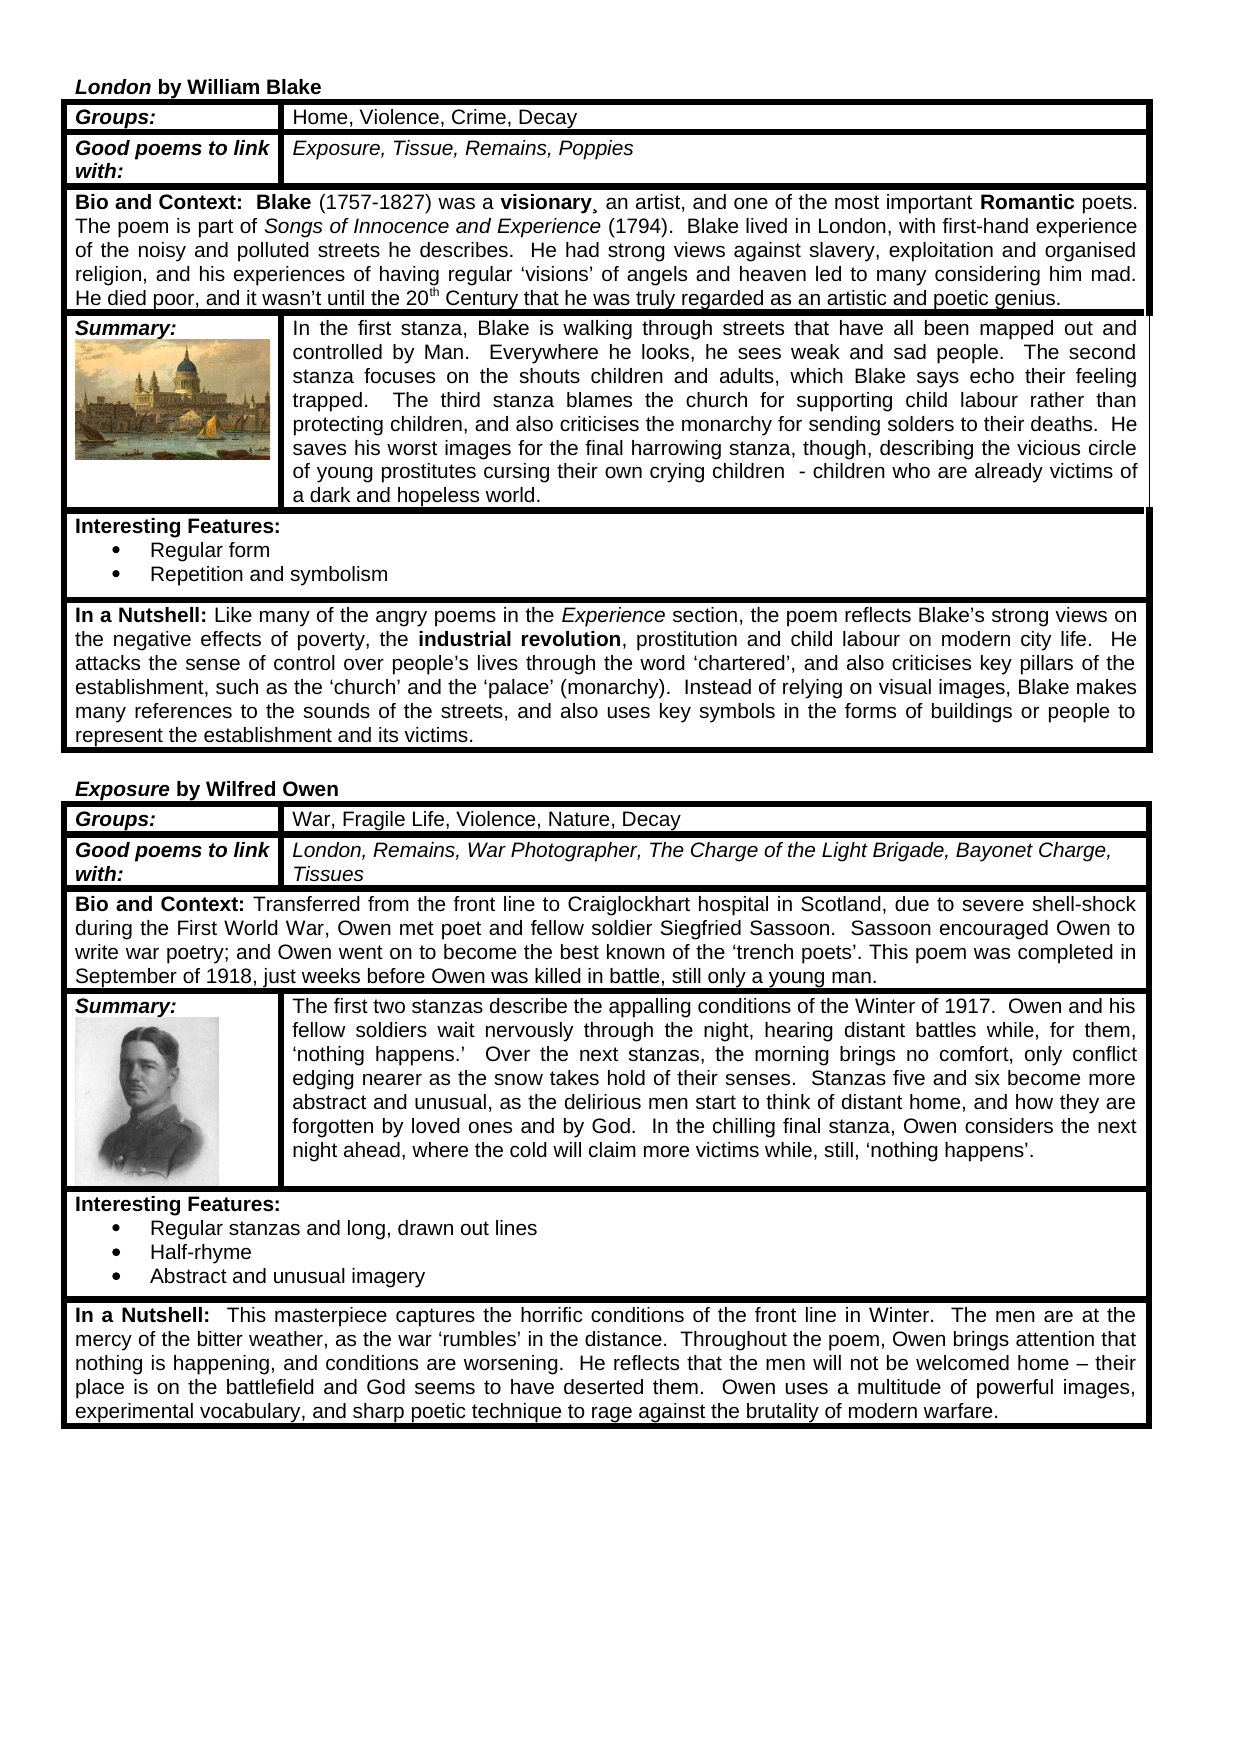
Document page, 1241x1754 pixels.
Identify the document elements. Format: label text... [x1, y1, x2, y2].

table_cell In a Nutshell: This masterpiece captures the horrific conditions of the front line in Winter. The men are at the mercy of the bitter weather, as the war ‘rumbles’ in the distance. Throughout the poem, Owen brings attention that nothing is happening, and conditions are worsening. He reflects that the men will not be welcomed home – their place is on the battlefield and God seems to have deserted them. Owen uses a multitude of powerful images, experimental vocabulary, and sharp poetic technique to rage against the brutality of modern warfare. [67, 1303, 1146, 1422]
table_cell Exposure, Tissue, Remains, Poppies [284, 135, 1146, 183]
table_cell In the first stanza, Blake is walking through streets that have all been mapped out and controlled by Man. Everywhere he looks, he sees weak and sad people. The second stanza focuses on the shouts children and adults, which Blake says echo their feeling trapped. The third stanza blames the church for supporting child labour rather than protecting children, and also criticises the monarchy for sending solders to their deaths. He saves his worst images for the final harrowing stanza, though, describing the vicious circle of young prostitutes cursing their own crying children - children who are already victims of a dark and hopeless world. [284, 309, 1149, 507]
picture [75, 1017, 219, 1186]
text London by William Blake [75, 75, 1165, 99]
table_header Groups: [67, 807, 278, 831]
table_header War, Fragile Life, Violence, Nature, Decay [284, 807, 1146, 831]
table_cell The first two stanzas describe the appalling conditions of the Winter of 1917. Owen and his fellow soldiers wait nervously through the night, hearing distant battles while, for them, ‘nothing happens.’ Over the next stanzas, the morning brings no comfort, only conflict edging nearer as the snow takes hold of their senses. Stanzas five and six become more abstract and unusual, as the delirious men start to think of distant home, and how they are forgotten by loved ones and by God. In the chilling final stanza, Owen considers the next night ahead, where the cold will claim more victims while, still, ‘nothing happens’. [284, 994, 1146, 1186]
table_header Groups: [67, 105, 278, 129]
picture [75, 339, 270, 460]
table_cell Bio and Context: Blake (1757-1827) was a visionary¸ an artist, and one of the most important Romantic poets. The poem is part of Songs of Innocence and Experience (1794). Blake lived in London, with first-hand experience of the noisy and polluted streets he describes. He had strong views against slavery, exploitation and organised religion, and his experiences of having regular ‘visions’ of angels and heaven led to many considering him mad. He died poor, and it wasn’t until the 20th Century that he was truly regarded as an artistic and poetic genius. [67, 190, 1146, 309]
table_cell Interesting Features: Regular stanzas and long, drawn out lines Half-rhyme Abstract and unusual imagery [67, 1192, 1146, 1296]
table_cell Summary: [67, 316, 278, 507]
table_cell Good poems to link with: [67, 135, 278, 183]
text Exposure by Wilfred Owen [75, 777, 1165, 801]
table_cell London, Remains, War Photographer, The Charge of the Light Brigade, Bayonet Charge, Tissues [284, 838, 1146, 885]
table_cell Bio and Context: Transferred from the front line to Craiglockhart hospital in Scotland, due to severe shell-shock during the First World War, Owen met poet and fellow soldier Siegfried Sassoon. Sassoon encouraged Owen to write war poetry; and Owen went on to become the best known of the ‘trench poets’. This poem was completed in September of 1918, just weeks before Owen was killed in battle, still only a young man. [67, 892, 1146, 987]
table_header Home, Violence, Crime, Decay [284, 105, 1146, 129]
table_cell In a Nutshell: Like many of the angry poems in the Experience section, the poem reflects Blake’s strong views on the negative effects of poverty, the industrial revolution, prostitution and child labour on modern city life. He attacks the sense of control over people’s lives through the word ‘chartered’, and also criticises key pillars of the establishment, such as the ‘church’ and the ‘palace’ (monarchy). Instead of relying on visual images, Blake makes many references to the sounds of the streets, and also uses key symbols in the forms of buildings or people to represent the establishment and its victims. [67, 603, 1146, 747]
table_cell Good poems to link with: [67, 838, 278, 885]
table_cell Interesting Features: Regular form Repetition and symbolism [67, 507, 1146, 597]
table_cell Summary: [67, 994, 278, 1186]
